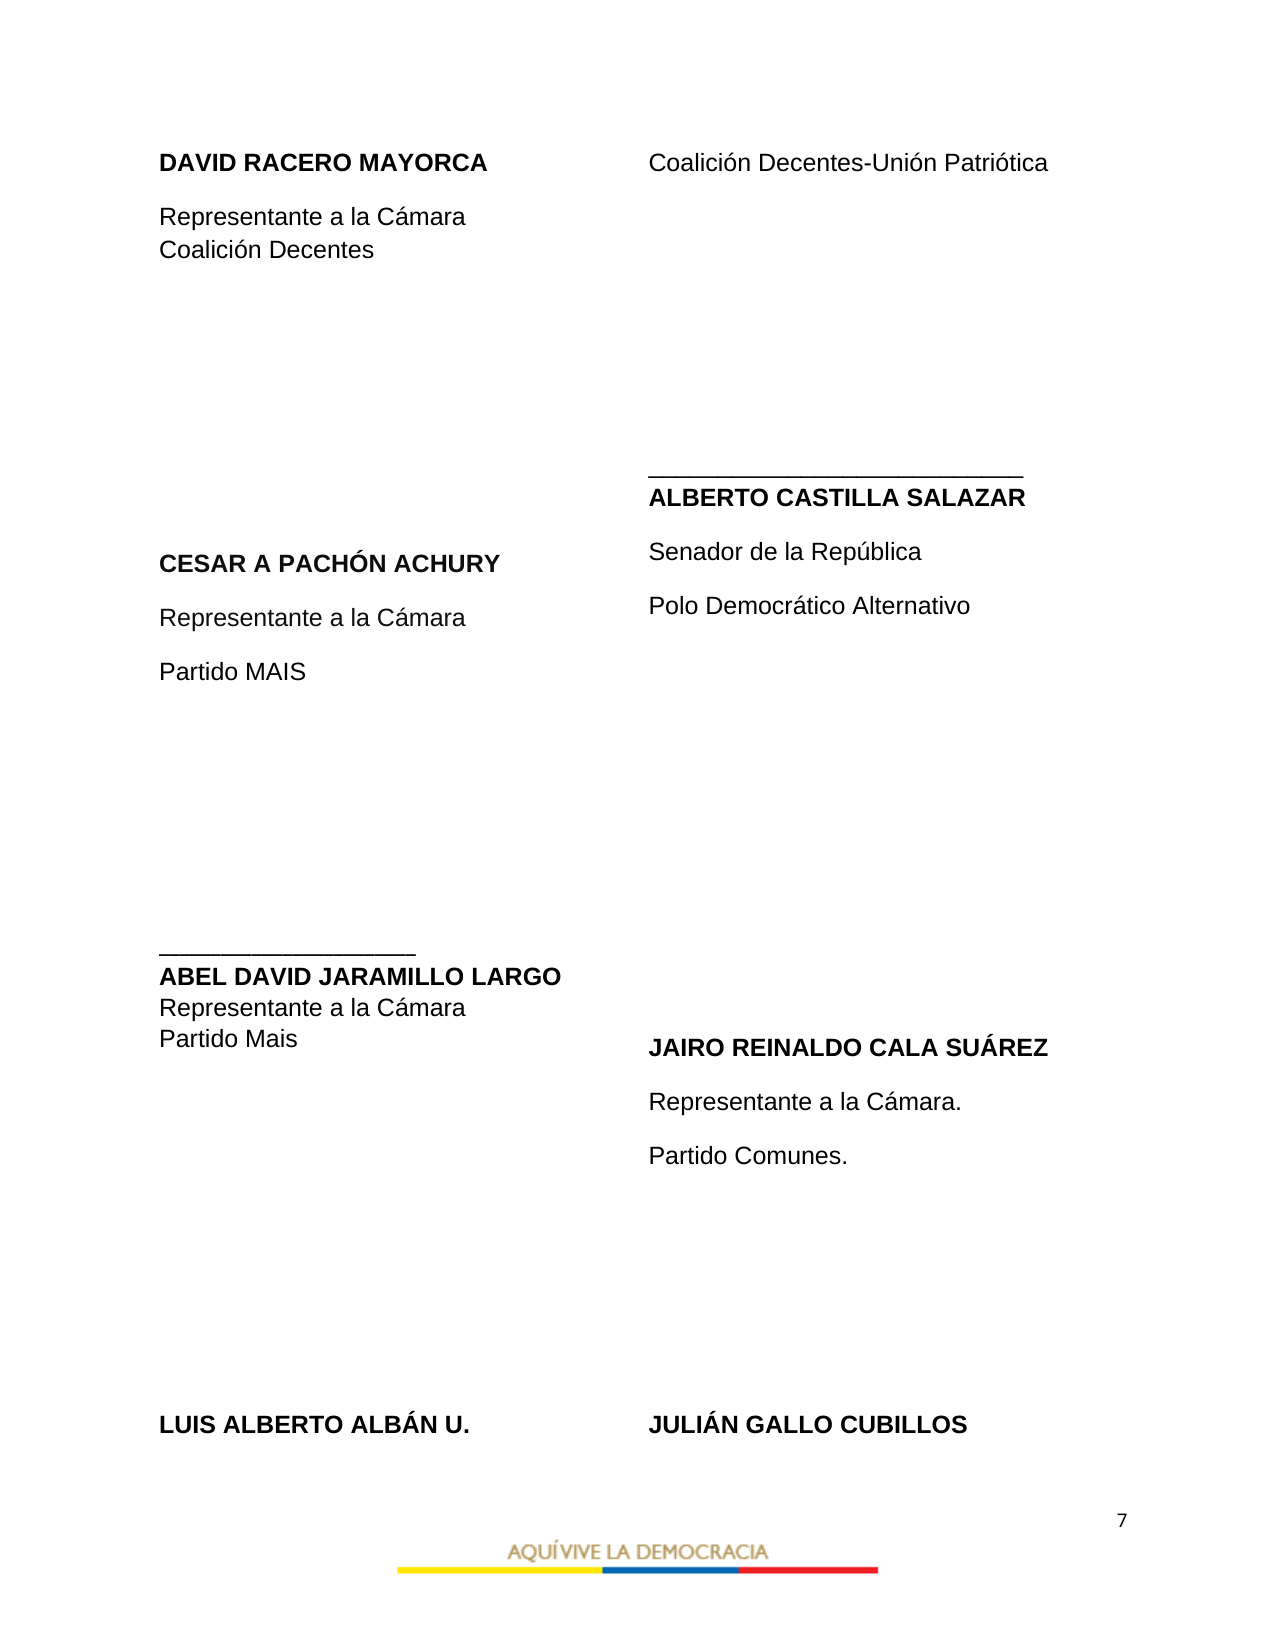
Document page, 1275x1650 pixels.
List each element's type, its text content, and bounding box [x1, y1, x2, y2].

picture [382, 1532, 893, 1577]
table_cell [148, 1195, 637, 1463]
table_cell CESAR A PACHÓN ACHURY Representante a la Cámara Partido MAIS [148, 342, 637, 710]
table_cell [637, 1195, 1126, 1463]
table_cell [637, 148, 1126, 342]
table_cell ___________________________ ALBERTO CASTILLA SALAZAR Senador de la República Polo Democrático Alternativo [637, 342, 1126, 710]
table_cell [148, 148, 637, 342]
table_cell JAIRO REINALDO CALA SUÁREZ Representante a la Cámara. Partido Comunes. [637, 710, 1126, 1194]
table_cell _________________________ ABEL DAVID JARAMILLO LARGO Representante a la Cámara Partido Mais [148, 710, 637, 1194]
